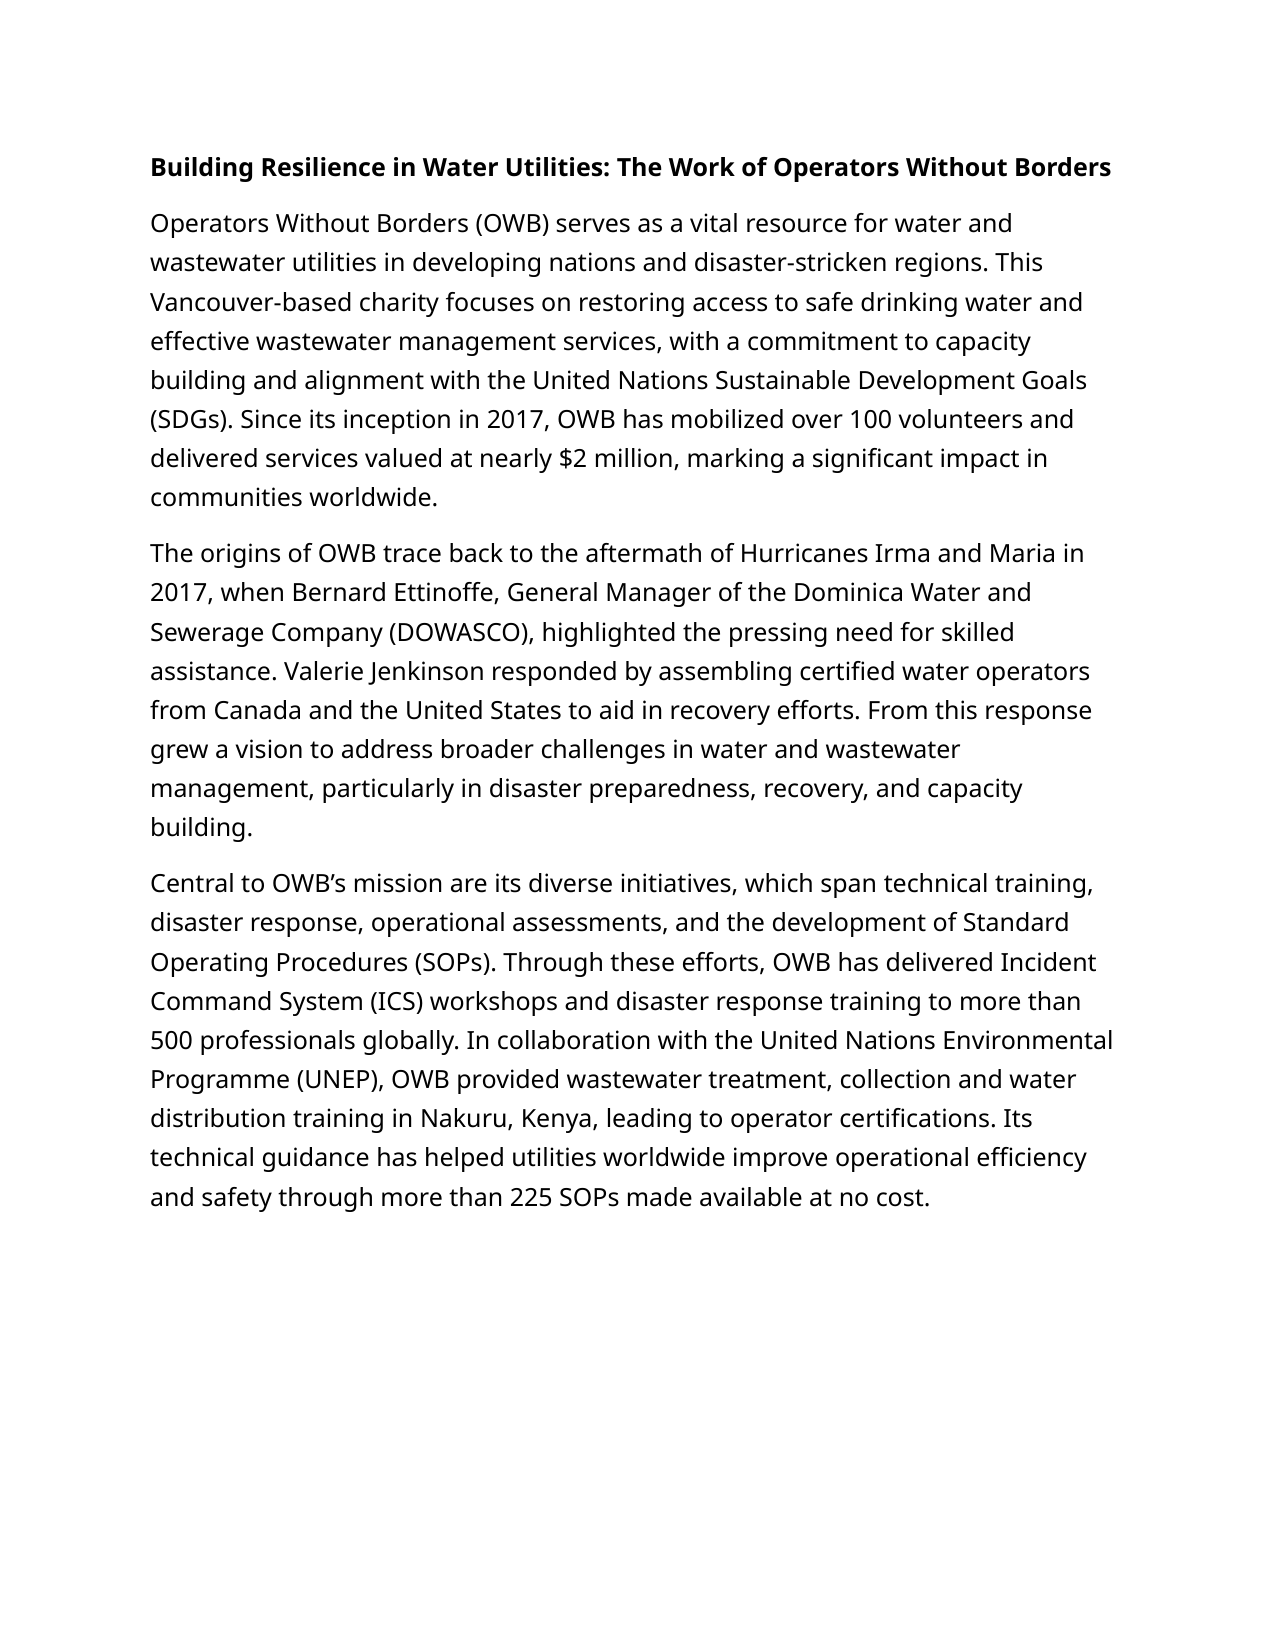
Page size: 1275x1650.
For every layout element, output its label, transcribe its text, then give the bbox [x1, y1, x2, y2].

text Building Resilience in Water Utilities: The Work of Operators Without Borders [150, 150, 1125, 184]
text Central to OWB’s mission are its diverse initiatives, which span technical training, disaster response, operational assessments, and the development of Standard Operating Procedures (SOPs). Through these efforts, OWB has delivered Incident Command System (ICS) workshops and disaster response training to more than 500 professionals globally. In collaboration with the United Nations Environmental Programme (UNEP), OWB provided wastewater treatment, collection and water distribution training in Nakuru, Kenya, leading to operator certifications. Its technical guidance has helped utilities worldwide improve operational efficiency and safety through more than 225 SOPs made available at no cost. [150, 866, 1125, 1213]
text Operators Without Borders (OWB) serves as a vital resource for water and wastewater utilities in developing nations and disaster-stricken regions. This Vancouver-based charity focuses on restoring access to safe drinking water and effective wastewater management services, with a commitment to capacity building and alignment with the United Nations Sustainable Development Goals (SDGs). Since its inception in 2017, OWB has mobilized over 100 volunteers and delivered services valued at nearly $2 million, marking a significant impact in communities worldwide. [150, 206, 1125, 514]
text The origins of OWB trace back to the aftermath of Hurricanes Irma and Maria in 2017, when Bernard Ettinoffe, General Manager of the Dominica Water and Sewerage Company (DOWASCO), highlighted the pressing need for skilled assistance. Valerie Jenkinson responded by assembling certified water operators from Canada and the United States to aid in recovery efforts. From this response grew a vision to address broader challenges in water and wastewater management, particularly in disaster preparedness, recovery, and capacity building. [150, 536, 1125, 844]
